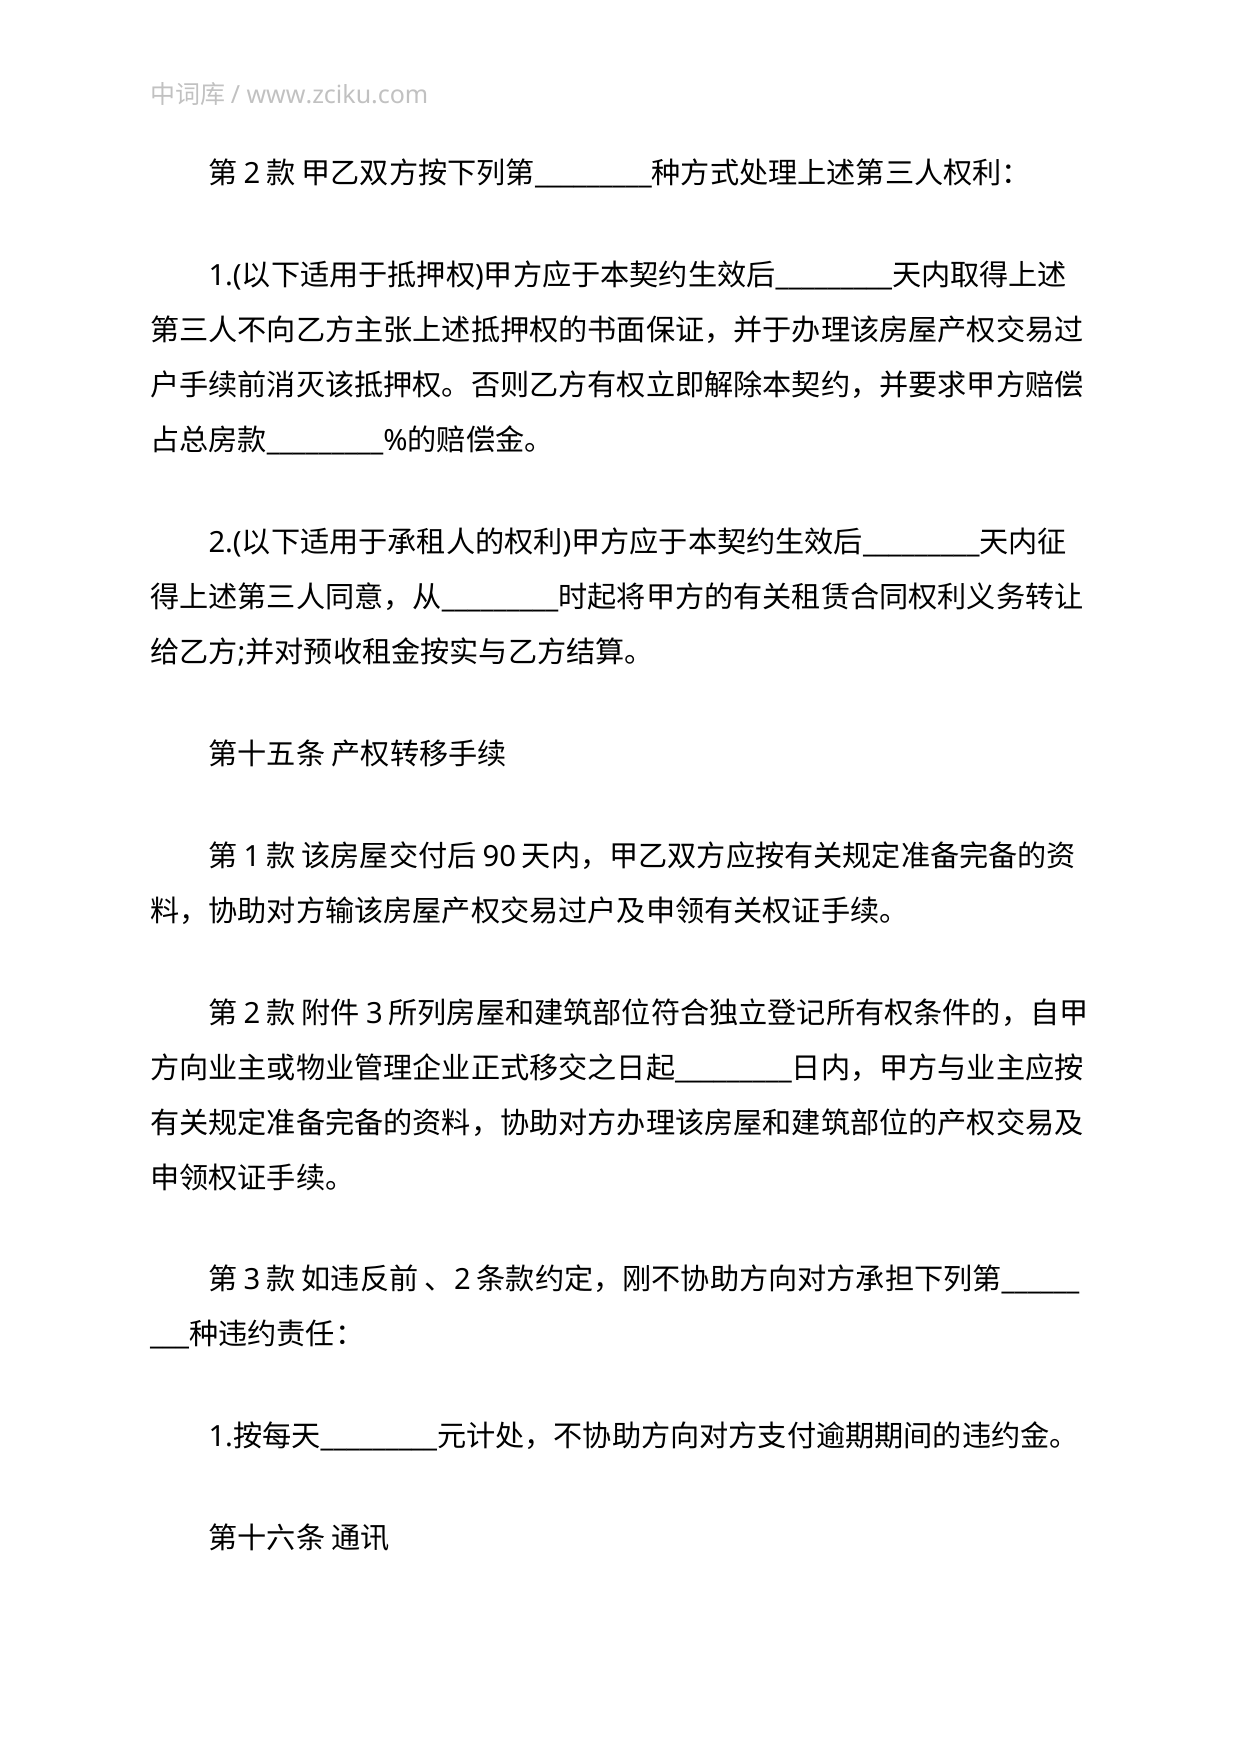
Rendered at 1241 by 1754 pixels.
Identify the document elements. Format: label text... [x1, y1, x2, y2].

text 1.(以下适用于抵押权)甲方应于本契约生效后_________天内取得上述第三人不向乙方主张上述抵押权的书面保证，并于办理该房屋产权交易过户手续前消灭该抵押权。否则乙方有权立即解除本契约，并要求甲方赔偿占总房款_________%的赔偿金。 [150, 252, 1090, 459]
text 第1款 该房屋交付后90天内，甲乙双方应按有关规定准备完备的资料，协助对方输该房屋产权交易过户及申领有关权证手续。 [150, 832, 1090, 930]
text 第2款 附件3所列房屋和建筑部位符合独立登记所有权条件的，自甲方向业主或物业管理企业正式移交之日起_________日内，甲方与业主应按有关规定准备完备的资料，协助对方办理该房屋和建筑部位的产权交易及申领权证手续。 [150, 989, 1090, 1196]
text 2.(以下适用于承租人的权利)甲方应于本契约生效后_________天内征得上述第三人同意，从_________时起将甲方的有关租赁合同权利义务转让给乙方;并对预收租金按实与乙方结算。 [150, 519, 1090, 671]
text 1.按每天_________元计处，不协助方向对方支付逾期期间的违约金。 [150, 1413, 1090, 1455]
text 第十五条 产权转移手续 [150, 731, 1090, 773]
text 第十六条 通讯 [150, 1515, 1090, 1557]
text 第3款 如违反前 、2条款约定，刚不协助方向对方承担下列第_________种违约责任： [150, 1256, 1090, 1353]
text 第2款 甲乙双方按下列第_________种方式处理上述第三人权利： [150, 150, 1090, 192]
